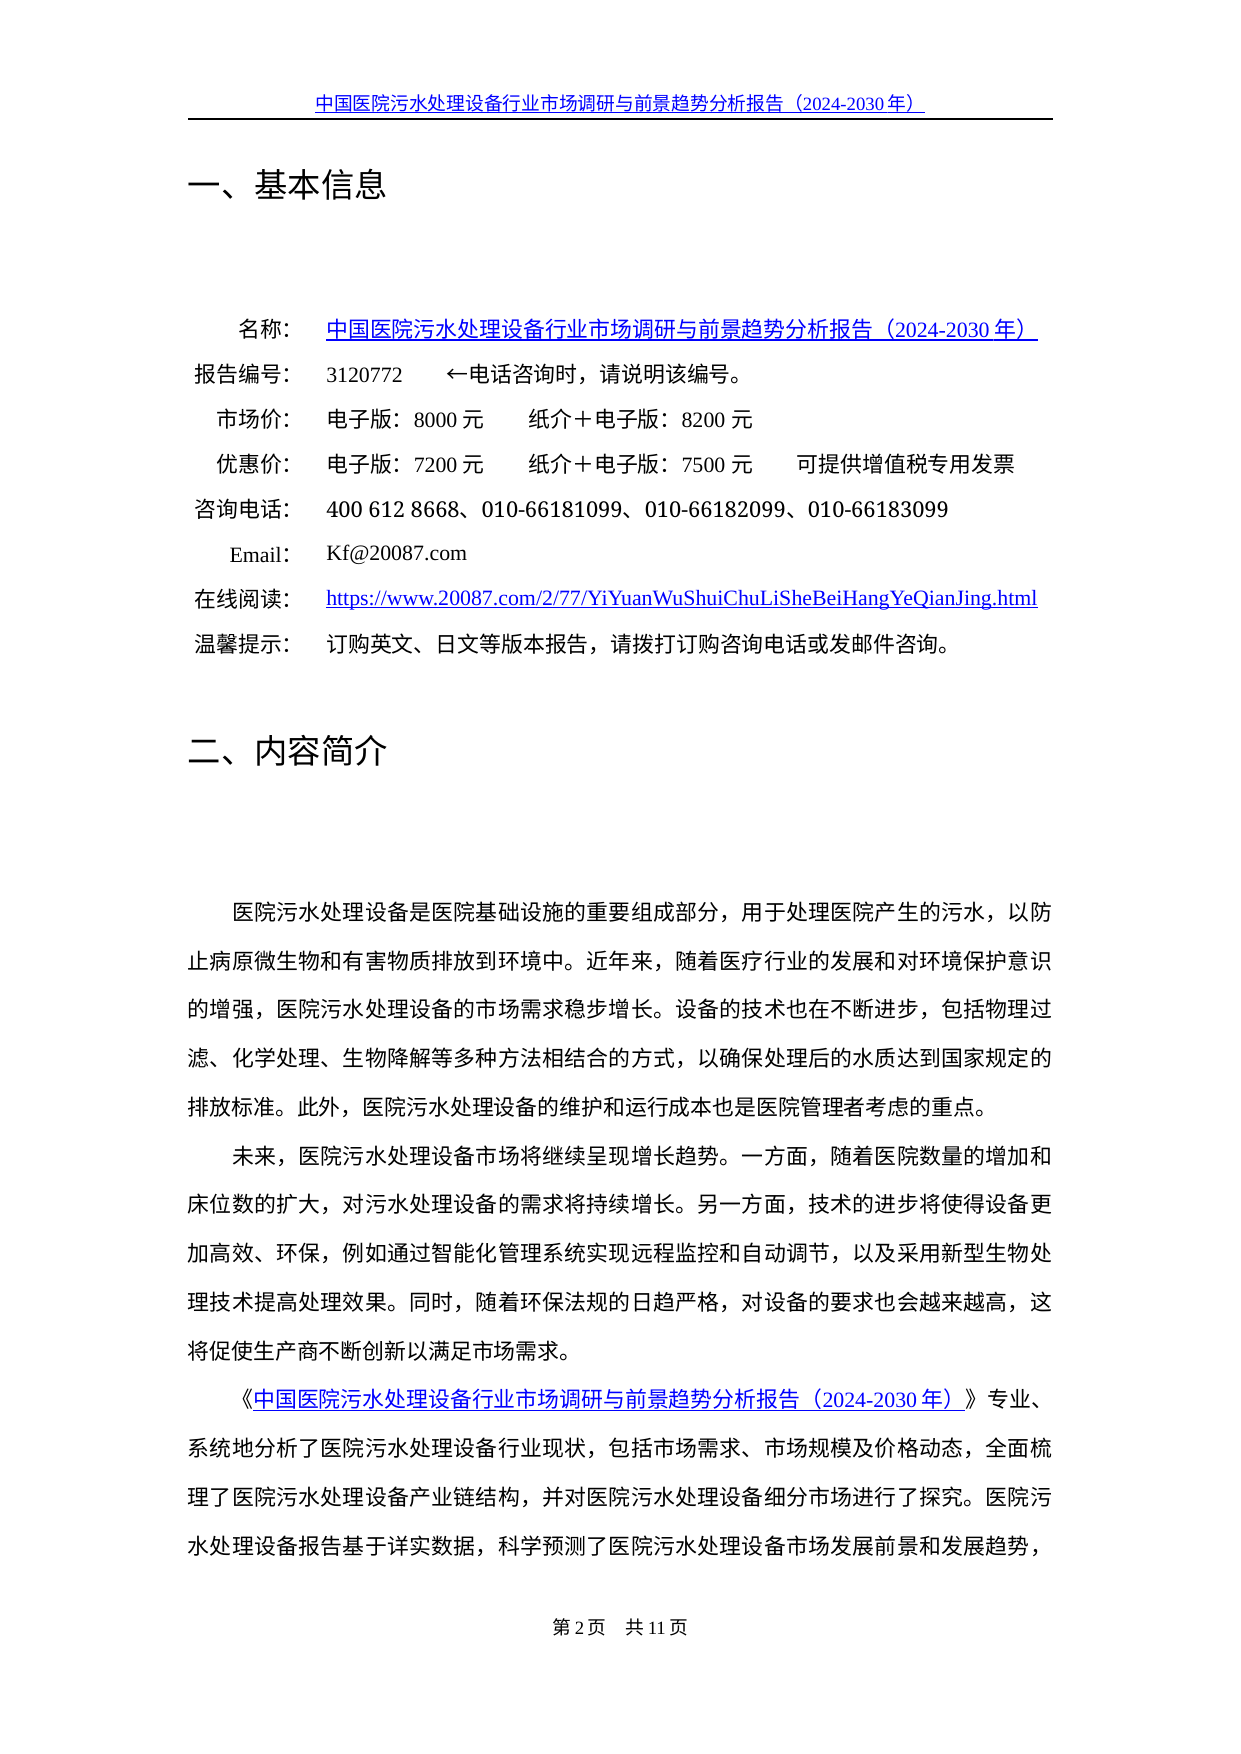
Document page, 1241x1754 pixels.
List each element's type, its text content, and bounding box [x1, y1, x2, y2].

table_cell [315, 582, 1073, 627]
table_cell 订购英文、日文等版本报告，请拨打订购咨询电话或发邮件咨询。 [315, 627, 1073, 672]
table_cell Email： [167, 537, 315, 582]
table_cell 电子版：7200 元 纸介＋电子版：7500 元 可提供增值税专用发票 [315, 447, 1073, 492]
table_cell 400 612 8668、010-66181099、010-66182099、010-66183099 [315, 492, 1073, 537]
table_header 中国医院污水处理设备行业市场调研与前景趋势分析报告（2024-2030年） [315, 312, 1073, 357]
table_cell 报告编号： [167, 357, 315, 402]
table_cell 优惠价： [167, 447, 315, 492]
table_header 名称： [167, 312, 315, 357]
table_cell 电子版：8000 元 纸介＋电子版：8200 元 [315, 402, 1073, 447]
table_cell 3120772 ←电话咨询时，请说明该编号。 [315, 357, 1073, 402]
title 二、内容简介 [187, 717, 1053, 782]
table_cell Kf@20087.com [315, 537, 1073, 582]
title 一、基本信息 [187, 150, 1053, 215]
table_cell 温馨提示： [167, 627, 315, 672]
table_cell 咨询电话： [167, 492, 315, 537]
table_cell 在线阅读： [167, 582, 315, 627]
table_cell 市场价： [167, 402, 315, 447]
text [187, 894, 1053, 1561]
